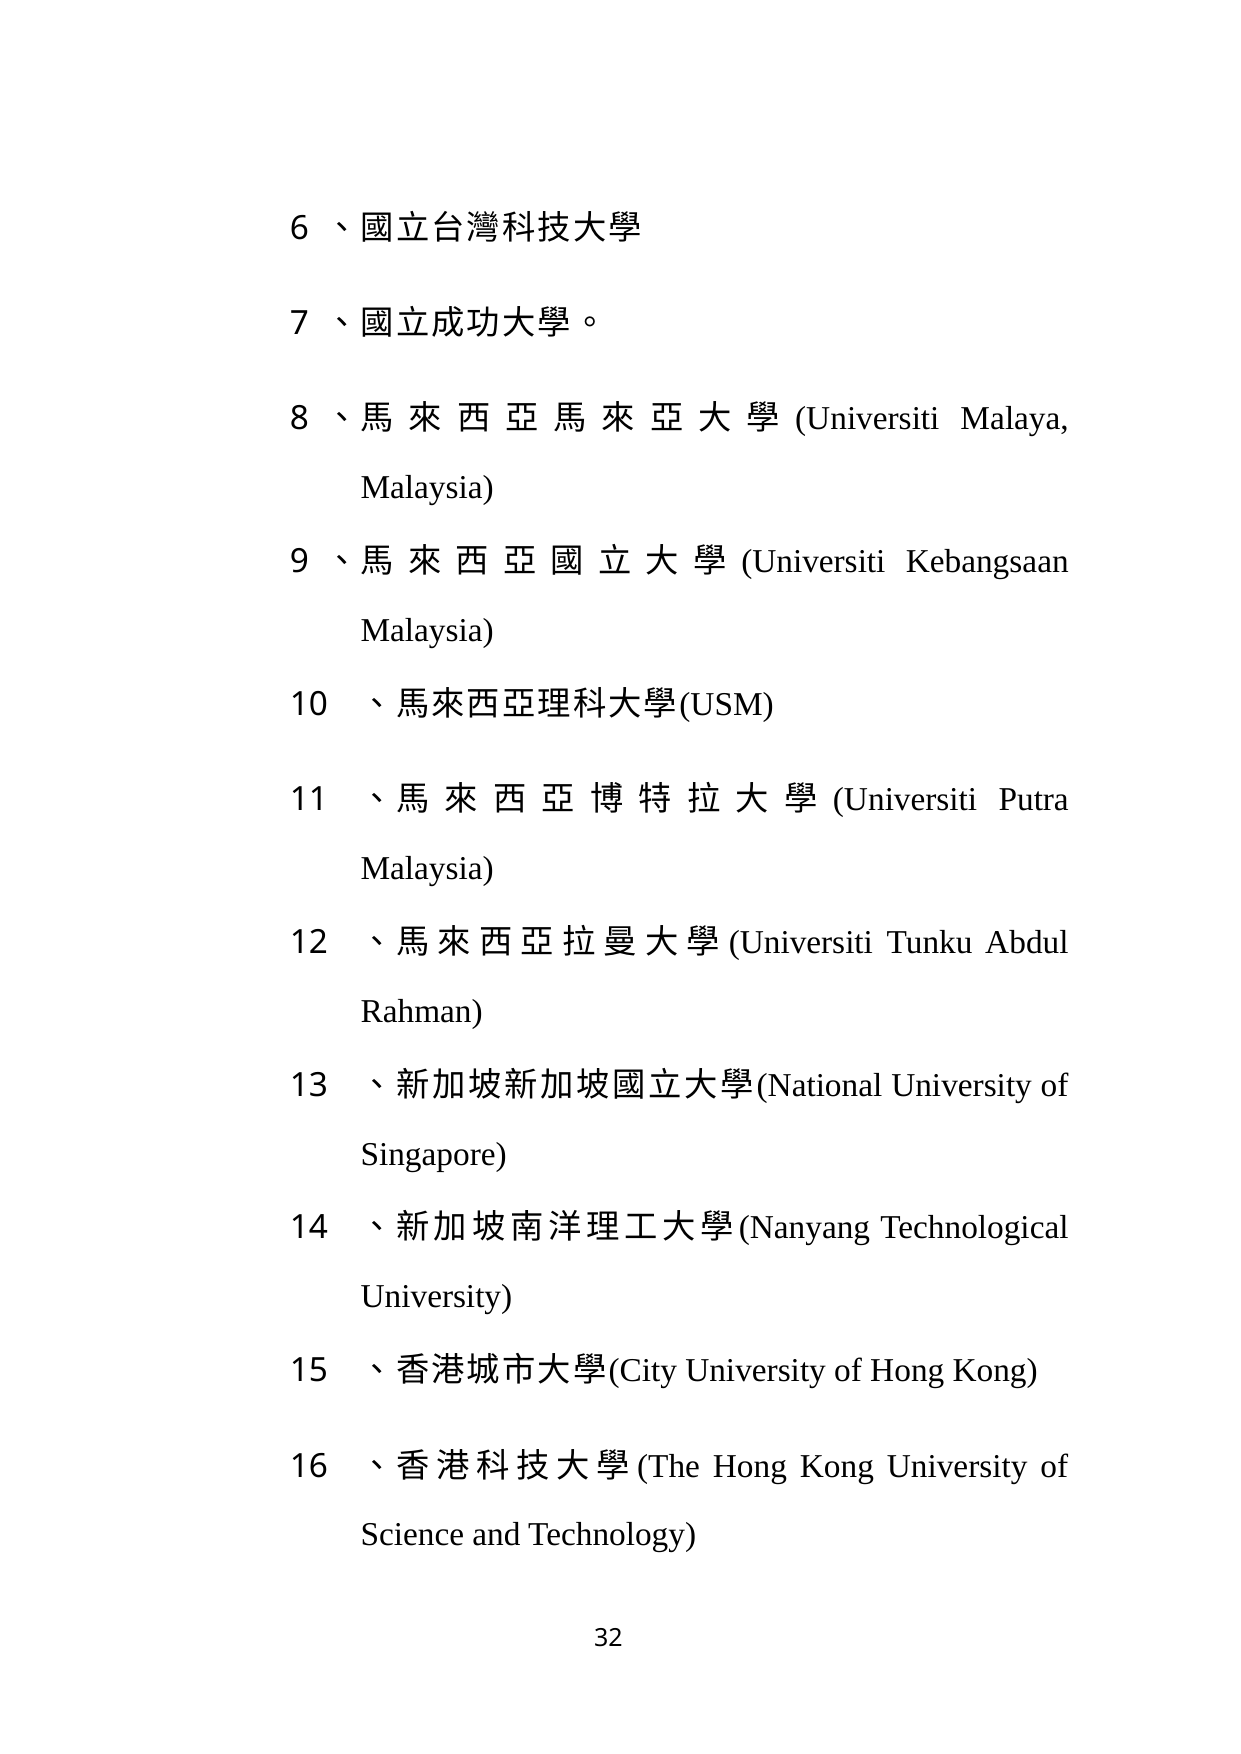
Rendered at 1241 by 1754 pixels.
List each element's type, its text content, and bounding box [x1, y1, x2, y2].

subtitle 國立台灣科技大學 [272, 177, 1069, 272]
subtitle 新加坡新加坡國立大學(National University of Singapore) [272, 1034, 1069, 1177]
subtitle 馬來西亞馬來亞大學(Universiti Malaya, Malaysia) [272, 368, 1069, 510]
subtitle 馬來西亞國立大學(Universiti Kebangsaan Malaysia) [272, 510, 1069, 653]
subtitle 馬來西亞拉曼大學(Universiti Tunku Abdul Rahman) [272, 891, 1069, 1034]
subtitle 香港城市大學(City University of Hong Kong) [272, 1320, 1069, 1415]
subtitle 香港科技大學(The Hong Kong University of Science and Technology) [272, 1415, 1069, 1558]
subtitle 國立成功大學。 [272, 272, 1069, 368]
subtitle 馬來西亞博特拉大學(Universiti Putra Malaysia) [272, 748, 1069, 891]
subtitle 新加坡南洋理工大學(Nanyang Technological University) [272, 1177, 1069, 1320]
subtitle 馬來西亞理科大學(USM) [272, 653, 1069, 748]
